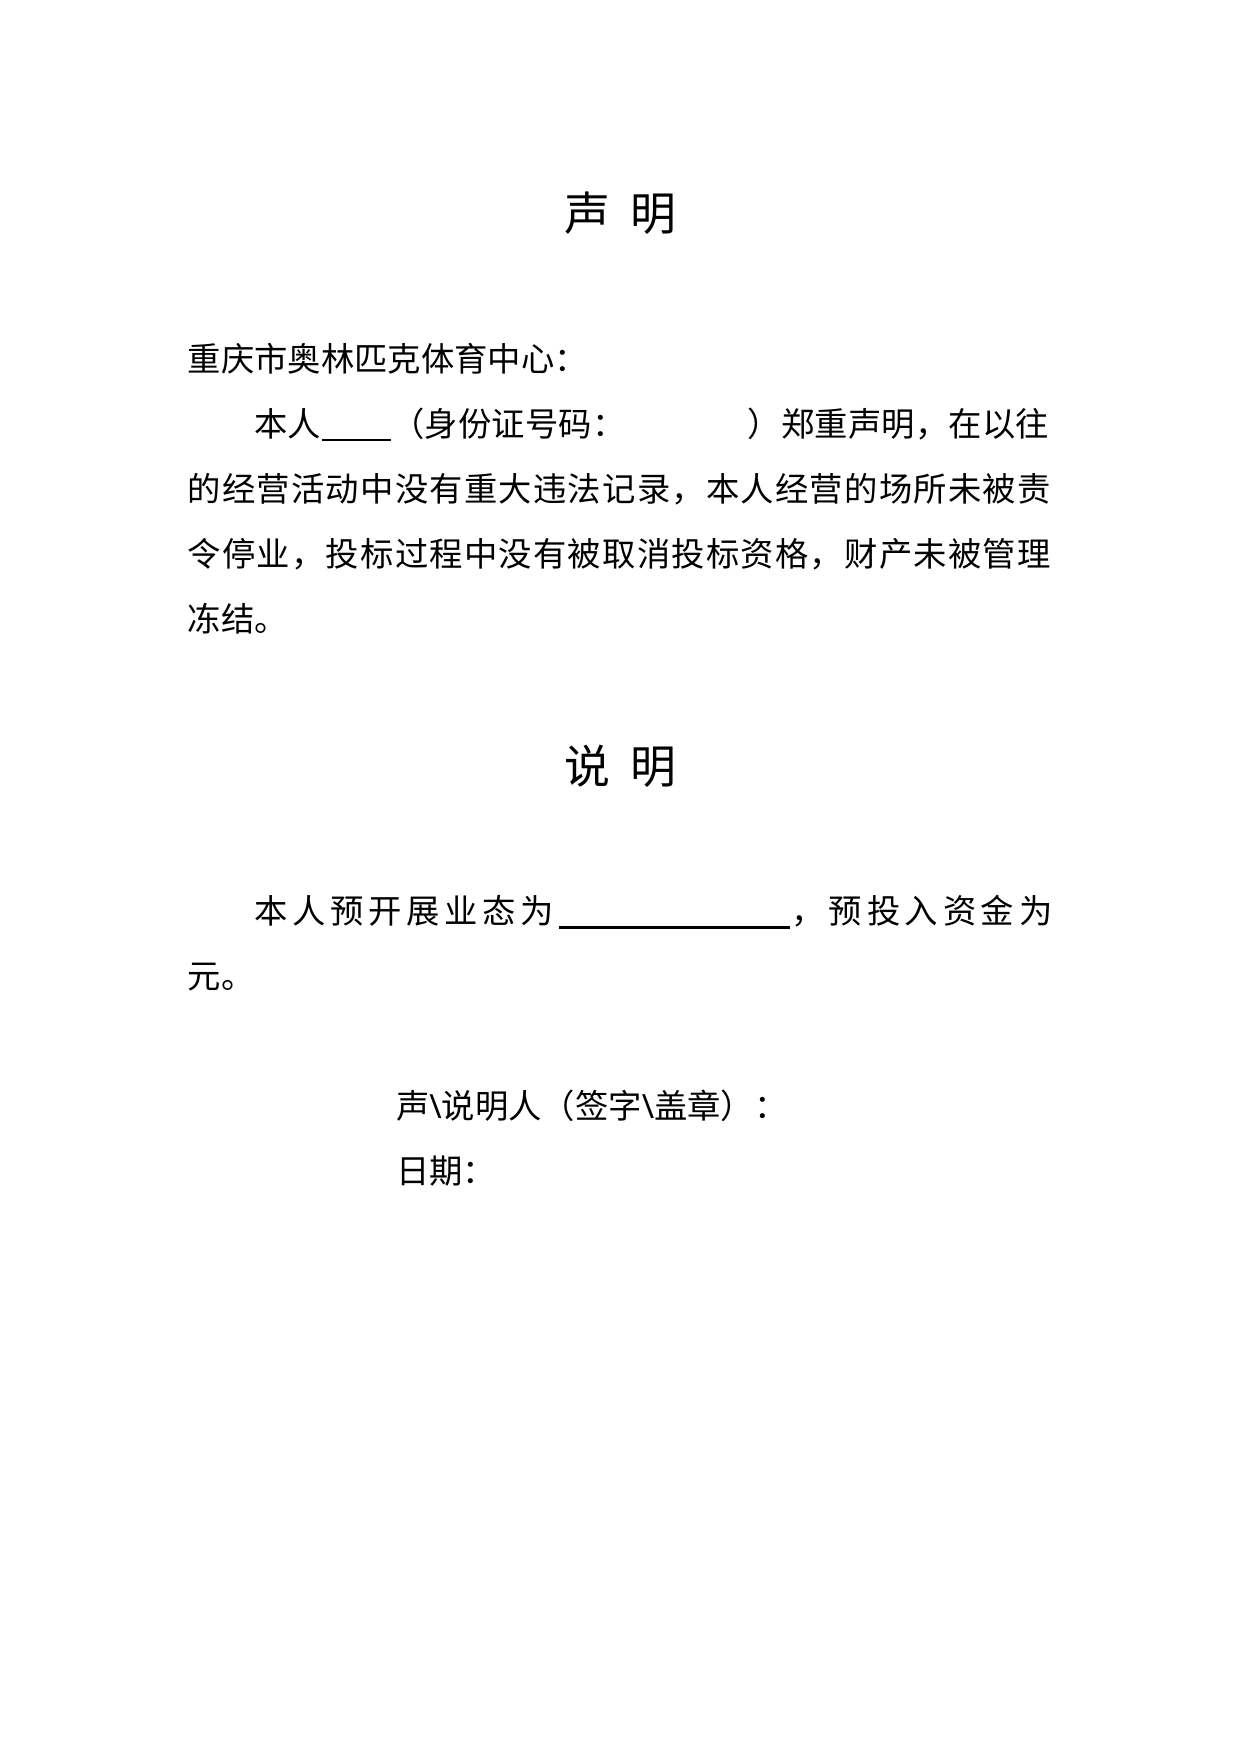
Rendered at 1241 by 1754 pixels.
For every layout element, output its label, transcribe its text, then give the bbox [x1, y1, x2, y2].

text 声\说明人（签字\盖章）： [187, 1072, 1053, 1137]
text 声 明 [187, 162, 1053, 259]
text 重庆市奥林匹克体育中心： [187, 324, 1053, 389]
text 日期： [187, 1137, 1053, 1202]
text 说 明 [187, 714, 1053, 812]
text 本人预开展业态为 ，预投入资金为 元。 [187, 877, 1053, 1007]
text 本人 （身份证号码： ）郑重声明，在以往的经营活动中没有重大违法记录，本人经营的场所未被责令停业，投标过程中没有被取消投标资格，财产未被管理、冻结。 [187, 389, 1053, 649]
